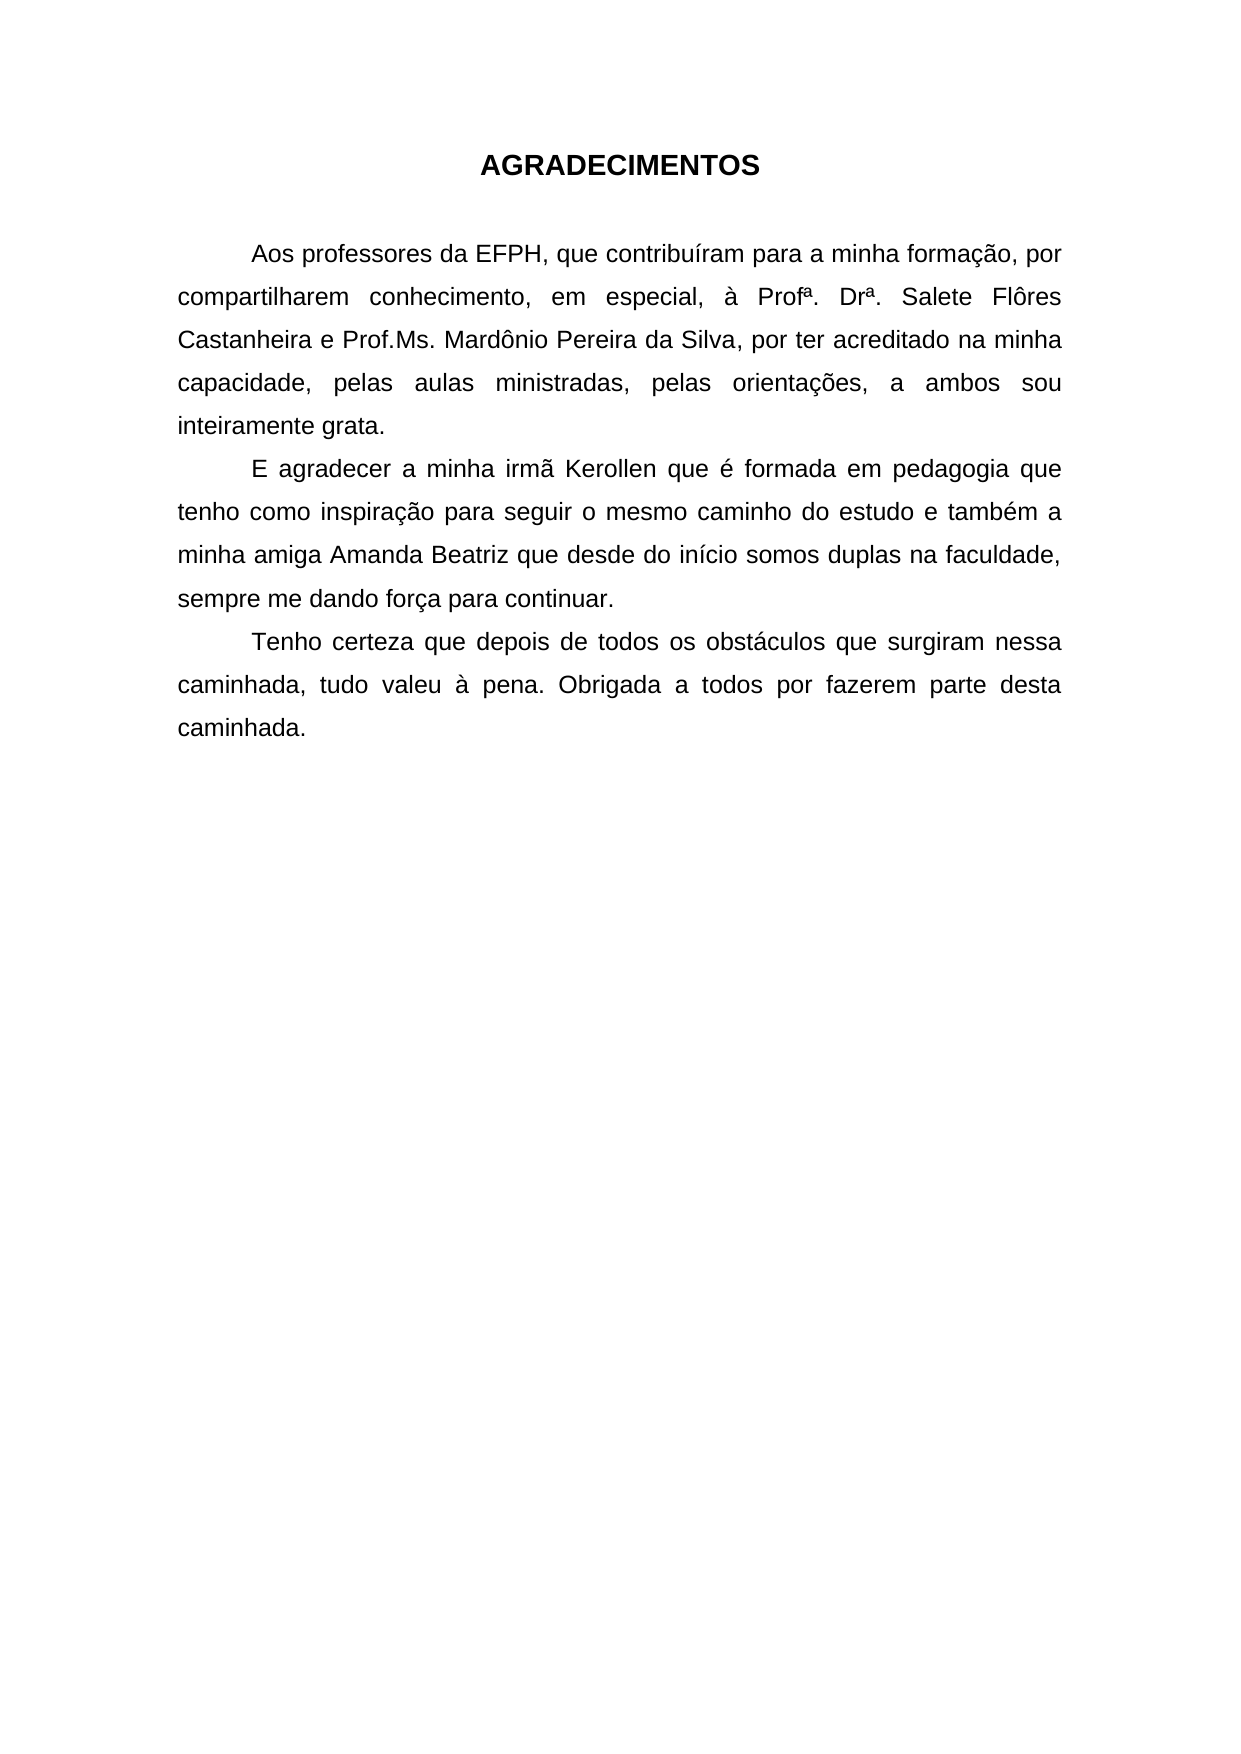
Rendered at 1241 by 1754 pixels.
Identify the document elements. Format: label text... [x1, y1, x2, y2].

text AGRADECIMENTOS [177, 148, 1063, 181]
text Aos professores da EFPH, que contribuíram para a minha formação, por compartilharem conhecimento, em especial, à Profª. Drª. Salete Flôres Castanheira e Prof.Ms. Mardônio Pereira da Silva, por ter acreditado na minha capacidade, pelas aulas ministradas, pelas orientações, a ambos sou inteiramente grata. [177, 239, 1063, 440]
text Tenho certeza que depois de todos os obstáculos que surgiram nessa caminhada, tudo valeu à pena. Obrigada a todos por fazerem parte desta caminhada. [177, 627, 1063, 742]
text E agradecer a minha irmã Kerollen que é formada em pedagogia que tenho como inspiração para seguir o mesmo caminho do estudo e também a minha amiga Amanda Beatriz que desde do início somos duplas na faculdade, sempre me dando força para continuar. [177, 454, 1063, 612]
